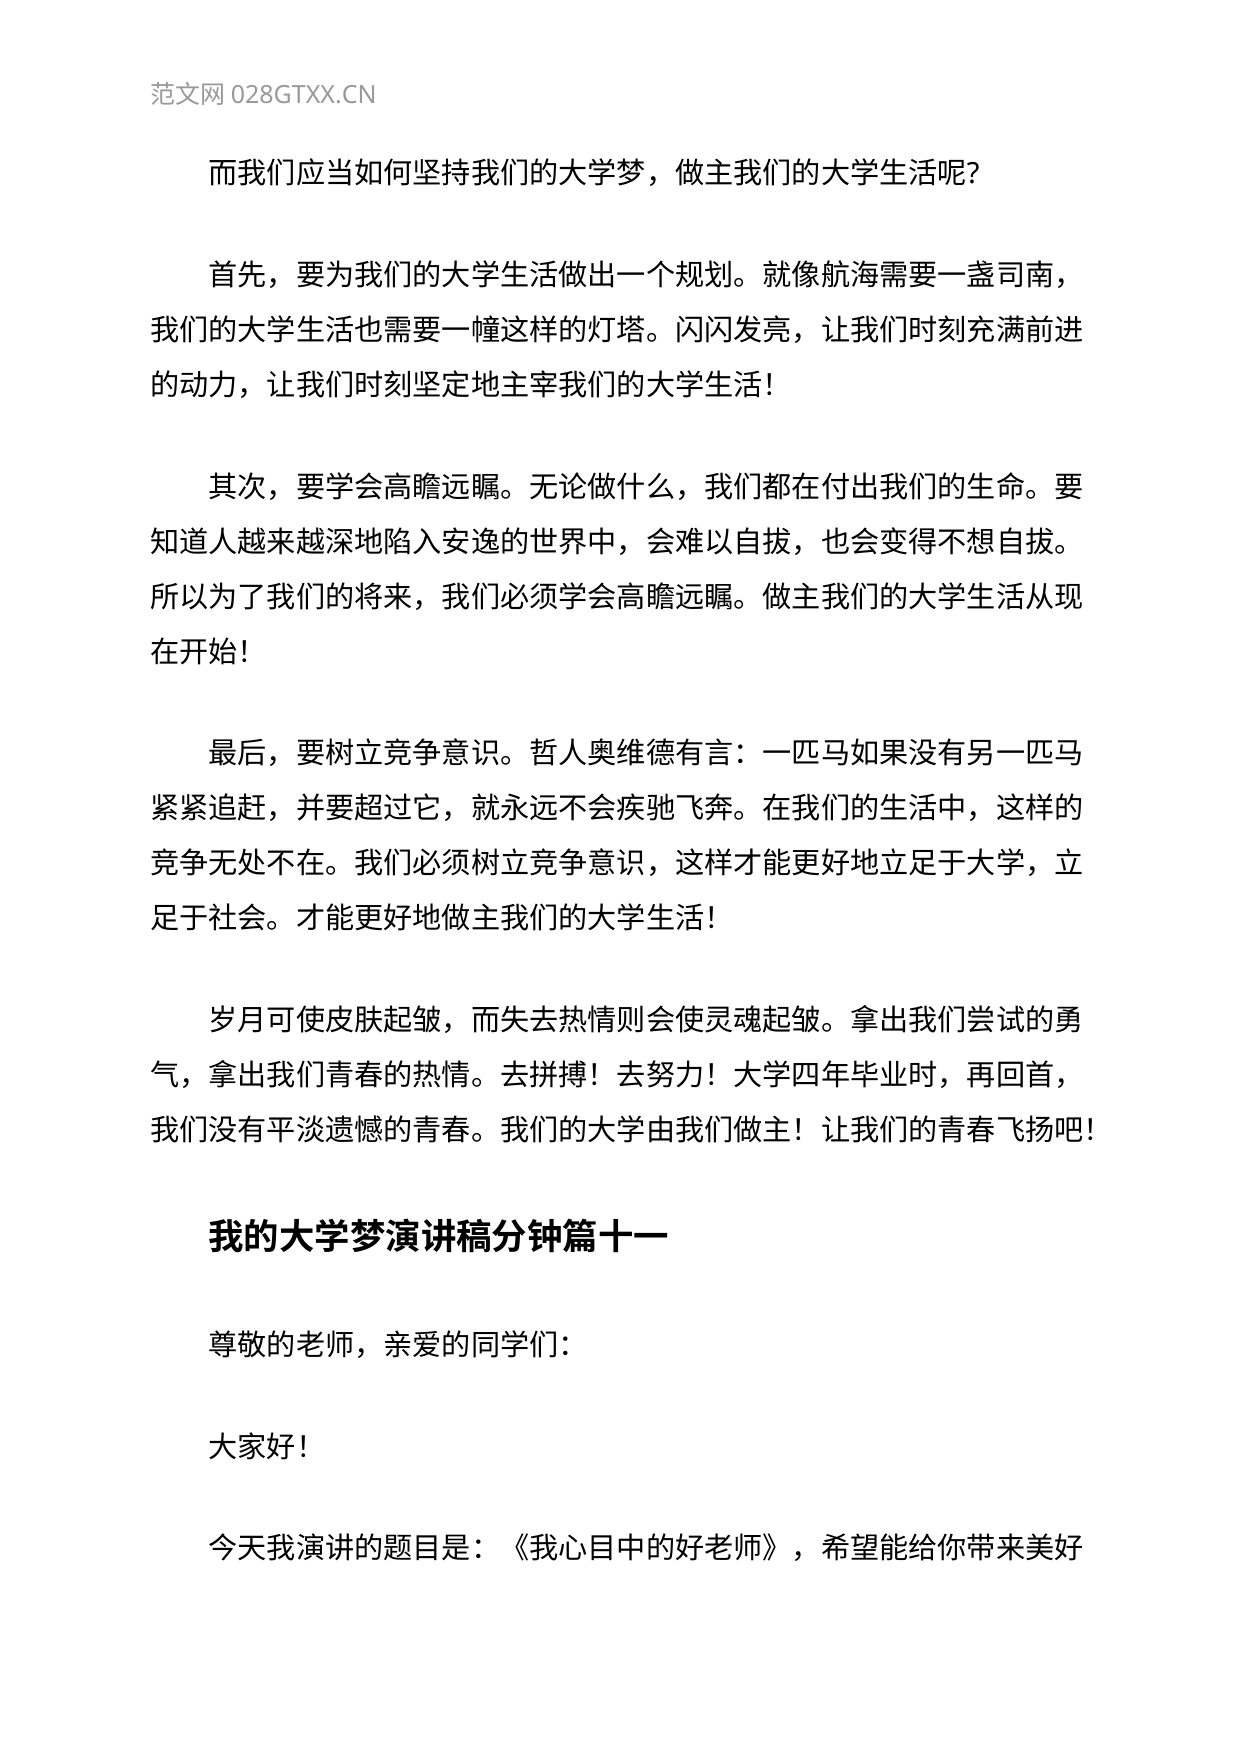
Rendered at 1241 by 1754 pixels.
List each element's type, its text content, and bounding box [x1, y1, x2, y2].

text 尊敬的老师，亲爱的同学们： [150, 1321, 1090, 1364]
text 而我们应当如何坚持我们的大学梦，做主我们的大学生活呢? [150, 150, 1090, 192]
text 首先，要为我们的大学生活做出一个规划。就像航海需要一盏司南，我们的大学生活也需要一幢这样的灯塔。闪闪发亮，让我们时刻充满前进的动力，让我们时刻坚定地主宰我们的大学生活！ [150, 252, 1090, 404]
text 大家好！ [150, 1423, 1090, 1466]
text 其次，要学会高瞻远瞩。无论做什么，我们都在付出我们的生命。要知道人越来越深地陷入安逸的世界中，会难以自拔，也会变得不想自拔。所以为了我们的将来，我们必须学会高瞻远瞩。做主我们的大学生活从现在开始！ [150, 463, 1090, 671]
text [150, 1525, 1090, 1567]
text 最后，要树立竞争意识。哲人奥维德有言：一匹马如果没有另一匹马紧紧追赶，并要超过它，就永远不会疾驰飞奔。在我们的生活中，这样的竞争无处不在。我们必须树立竞争意识，这样才能更好地立足于大学，立足于社会。才能更好地做主我们的大学生活！ [150, 730, 1090, 937]
text 我的大学梦演讲稿分钟篇十一 [150, 1208, 1090, 1259]
text 岁月可使皮肤起皱，而失去热情则会使灵魂起皱。拿出我们尝试的勇气，拿出我们青春的热情。去拼搏！去努力！大学四年毕业时，再回首，我们没有平淡遗憾的青春。我们的大学由我们做主！让我们的青春飞扬吧！ [150, 996, 1090, 1148]
